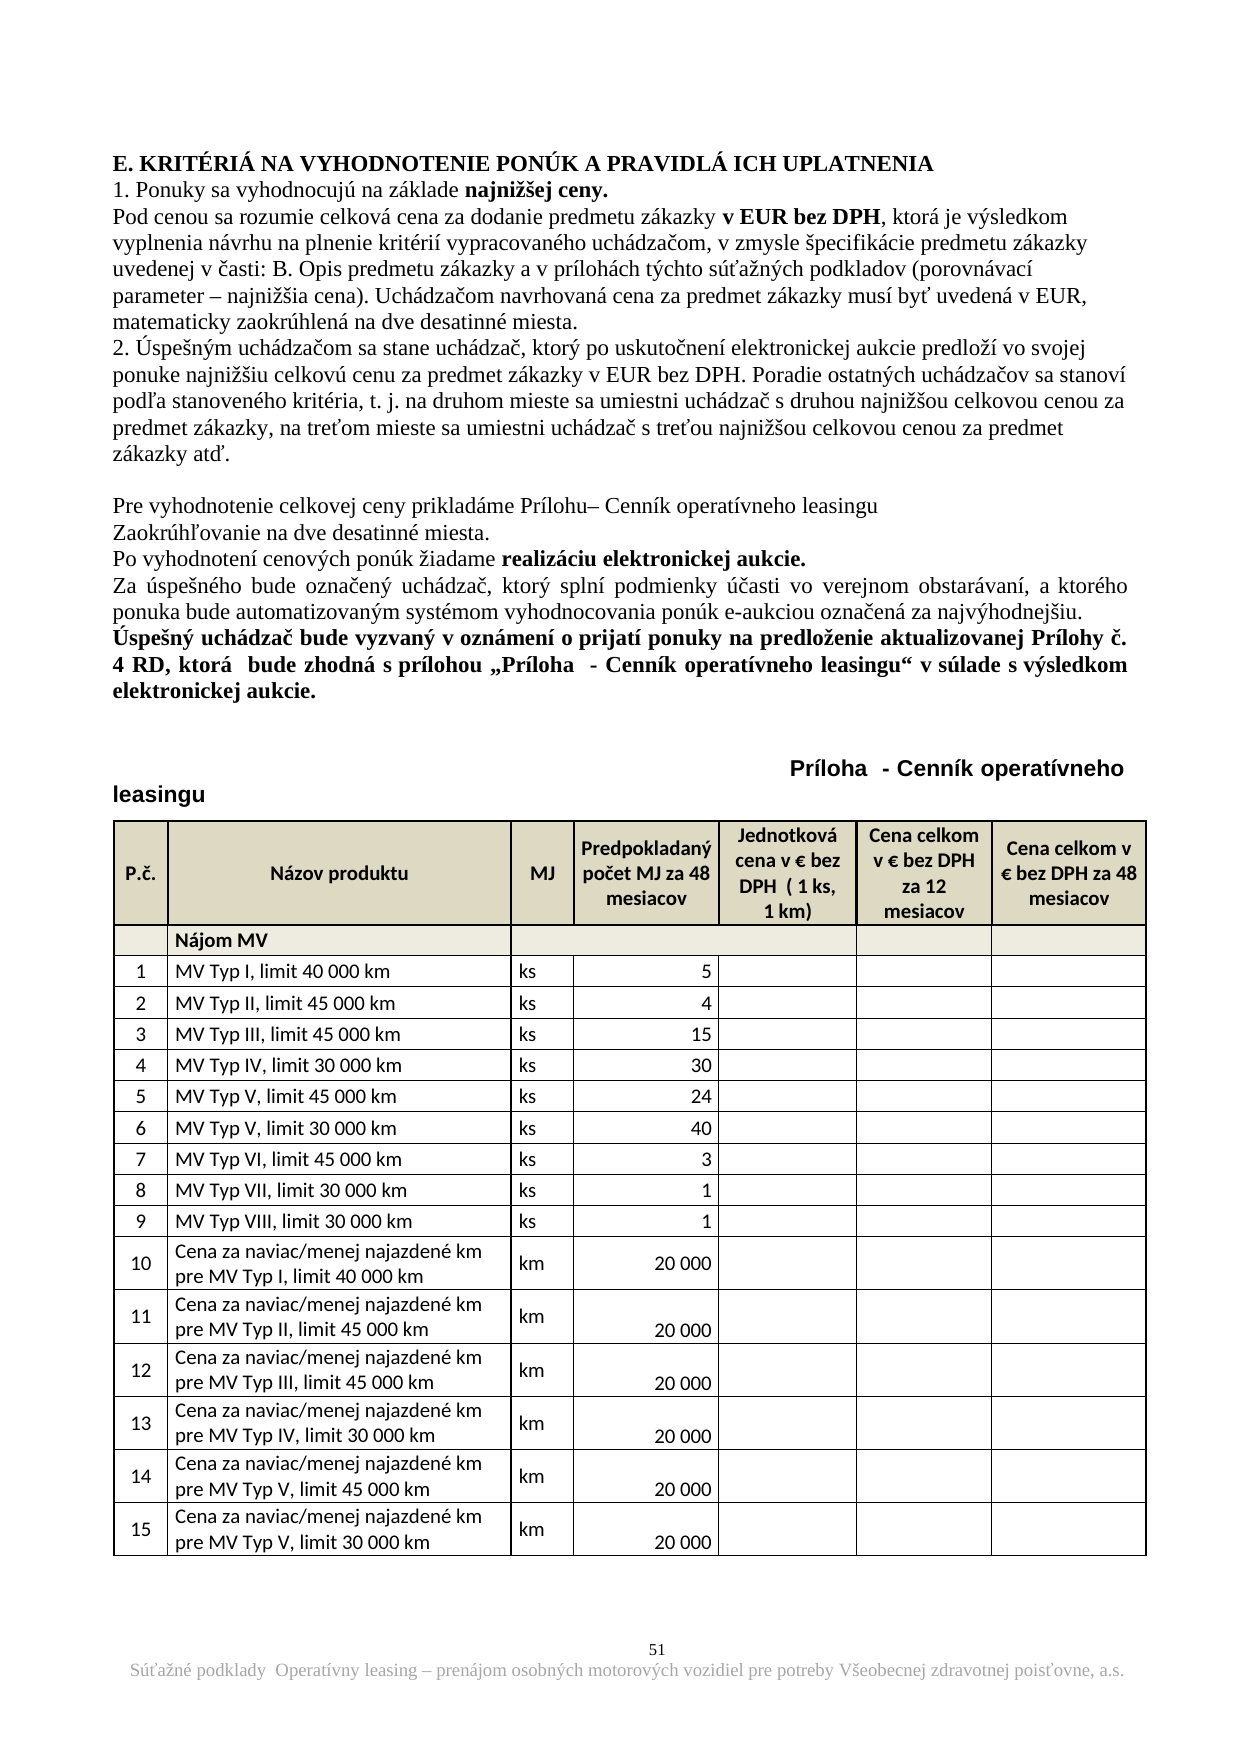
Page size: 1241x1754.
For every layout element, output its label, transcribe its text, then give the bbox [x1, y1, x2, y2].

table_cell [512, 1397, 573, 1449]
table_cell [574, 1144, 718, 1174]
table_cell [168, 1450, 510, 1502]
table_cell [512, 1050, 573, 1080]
table_cell [719, 926, 856, 955]
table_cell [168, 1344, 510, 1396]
table_cell [512, 926, 574, 955]
text 1. Ponuky sa vyhodnocujú na základe najnižšej ceny. [112, 176, 1128, 203]
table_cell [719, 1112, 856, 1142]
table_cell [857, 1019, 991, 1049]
table_cell 2 [115, 987, 167, 1017]
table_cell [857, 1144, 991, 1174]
table_header Cena celkom v € bez DPH za 12 mesiacov [858, 822, 991, 924]
table_cell [574, 926, 719, 955]
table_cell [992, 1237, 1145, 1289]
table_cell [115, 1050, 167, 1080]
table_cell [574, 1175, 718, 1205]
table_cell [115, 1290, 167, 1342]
table_cell [115, 926, 167, 955]
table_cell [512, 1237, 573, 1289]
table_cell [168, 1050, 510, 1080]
table_cell [992, 926, 1145, 955]
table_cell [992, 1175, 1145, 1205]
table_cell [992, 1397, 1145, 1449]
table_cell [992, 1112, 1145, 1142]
table_cell MV Typ I, limit 40 000 km [168, 956, 510, 986]
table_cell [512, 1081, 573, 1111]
table_cell 5 [574, 956, 718, 986]
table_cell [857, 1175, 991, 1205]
text Pod cenou sa rozumie celková cena za dodanie predmetu zákazky v EUR bez DPH, ktorá je výsledkom vyplnenia návrhu na plnenie kritérií vypracovaného uchádzačom, v zmysle špecifikácie predmetu zákazky uvedenej v časti: B. Opis predmetu zákazky a v prílohách týchto súťažných podkladov (porovnávací parameter – najnižšia cena). Uchádzačom navrhovaná cena za predmet zákazky musí byť uvedená v EUR, matematicky zaokrúhlená na dve desatinné miesta. [112, 203, 1128, 334]
list Zaokrúhľovanie na dve desatinné miesta. [112, 519, 1128, 545]
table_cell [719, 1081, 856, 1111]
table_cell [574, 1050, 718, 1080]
table_cell [857, 926, 991, 955]
table_header Názov produktu [169, 822, 510, 924]
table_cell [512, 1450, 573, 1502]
list Za úspešného bude označený uchádzač, ktorý splní podmienky účasti vo verejnom obstarávaní, a ktorého ponuka bude automatizovaným systémom vyhodnocovania ponúk e-aukciou označená za najvýhodnejšiu. [112, 572, 1128, 624]
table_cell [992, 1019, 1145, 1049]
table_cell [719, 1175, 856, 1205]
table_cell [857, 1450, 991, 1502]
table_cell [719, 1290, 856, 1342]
table_header P.č. [115, 822, 167, 924]
table_cell [857, 987, 991, 1017]
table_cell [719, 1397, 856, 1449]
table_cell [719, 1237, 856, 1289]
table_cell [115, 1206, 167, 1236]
table_header Cena celkom v € bez DPH za 48 mesiacov [993, 822, 1145, 924]
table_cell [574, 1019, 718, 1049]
table_cell Nájom MV [168, 926, 510, 955]
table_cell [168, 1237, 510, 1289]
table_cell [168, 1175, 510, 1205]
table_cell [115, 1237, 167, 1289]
table_cell 3 [115, 1019, 167, 1049]
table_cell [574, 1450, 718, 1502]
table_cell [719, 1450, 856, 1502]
table_cell [719, 987, 856, 1017]
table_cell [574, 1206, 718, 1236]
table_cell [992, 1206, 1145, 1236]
list Po vyhodnotení cenových ponúk žiadame realizáciu elektronickej aukcie. [112, 545, 1128, 572]
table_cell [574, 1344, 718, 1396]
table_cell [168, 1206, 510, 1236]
table_cell MV Typ II, limit 45 000 km [168, 987, 510, 1017]
table_cell 1 [115, 956, 167, 986]
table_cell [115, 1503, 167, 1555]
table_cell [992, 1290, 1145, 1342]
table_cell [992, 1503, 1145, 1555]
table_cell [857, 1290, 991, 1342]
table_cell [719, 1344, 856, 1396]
table_header MJ [512, 822, 573, 924]
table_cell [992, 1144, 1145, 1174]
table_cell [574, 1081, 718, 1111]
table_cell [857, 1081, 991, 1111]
list Príloha - Cenník operatívneho leasingu [112, 755, 1128, 807]
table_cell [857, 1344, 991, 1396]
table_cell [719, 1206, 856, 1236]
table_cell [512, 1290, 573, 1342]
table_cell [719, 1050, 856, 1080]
table_cell ks [512, 1019, 573, 1049]
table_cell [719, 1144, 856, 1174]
table_cell MV Typ III, limit 45 000 km [168, 1019, 510, 1049]
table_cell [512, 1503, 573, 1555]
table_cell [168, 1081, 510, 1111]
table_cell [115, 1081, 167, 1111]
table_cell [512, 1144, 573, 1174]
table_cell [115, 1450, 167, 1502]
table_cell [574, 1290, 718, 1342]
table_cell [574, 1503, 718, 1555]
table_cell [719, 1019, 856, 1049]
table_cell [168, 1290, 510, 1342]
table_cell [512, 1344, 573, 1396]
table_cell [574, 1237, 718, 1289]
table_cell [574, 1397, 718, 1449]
table_cell [719, 956, 856, 986]
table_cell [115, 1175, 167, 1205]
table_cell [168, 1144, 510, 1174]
table_cell [992, 956, 1145, 986]
list Pre vyhodnotenie celkovej ceny prikladáme Prílohu– Cenník operatívneho leasingu [112, 493, 1128, 519]
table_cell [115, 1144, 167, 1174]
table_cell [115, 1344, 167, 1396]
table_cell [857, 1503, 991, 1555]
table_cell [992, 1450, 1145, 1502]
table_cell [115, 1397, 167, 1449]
text E. KRITÉRIÁ NA VYHODNOTENIE PONÚK A PRAVIDLÁ ICH UPLATNENIA [112, 150, 1128, 176]
text 2. Úspešným uchádzačom sa stane uchádzač, ktorý po uskutočnení elektronickej aukcie predloží vo svojej ponuke najnižšiu celkovú cenu za predmet zákazky v EUR bez DPH. Poradie ostatných uchádzačov sa stanoví podľa stanoveného kritéria, t. j. na druhom mieste sa umiestni uchádzač s druhou najnižšou celkovou cenou za predmet zákazky, na treťom mieste sa umiestni uchádzač s treťou najnižšou celkovou cenou za predmet zákazky atď. [112, 334, 1128, 466]
table_cell [992, 987, 1145, 1017]
table_cell ks [512, 987, 573, 1017]
list Úspešný uchádzač bude vyzvaný v oznámení o prijatí ponuky na predloženie aktualizovanej Prílohy č. 4 RD, ktorá bude zhodná s prílohou „Príloha - Cenník operatívneho leasingu“ v súlade s výsledkom elektronickej aukcie. [112, 624, 1128, 703]
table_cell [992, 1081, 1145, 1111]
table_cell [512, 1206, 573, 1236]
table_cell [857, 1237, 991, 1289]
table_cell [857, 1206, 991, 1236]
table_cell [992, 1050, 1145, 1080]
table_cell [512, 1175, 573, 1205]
table_cell 4 [574, 987, 718, 1017]
table_header Jednotková cena v € bez DPH ( 1 ks, 1 km) [720, 822, 855, 924]
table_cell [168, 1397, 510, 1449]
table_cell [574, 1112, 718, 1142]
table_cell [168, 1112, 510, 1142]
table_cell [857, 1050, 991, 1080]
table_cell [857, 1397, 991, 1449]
table_cell [857, 956, 991, 986]
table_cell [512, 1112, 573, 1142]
table_cell ks [512, 956, 573, 986]
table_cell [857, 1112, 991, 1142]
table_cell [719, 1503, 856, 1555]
table_header Predpokladaný počet MJ za 48 mesiacov [575, 822, 718, 924]
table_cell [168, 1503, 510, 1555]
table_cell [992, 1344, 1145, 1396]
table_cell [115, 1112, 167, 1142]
